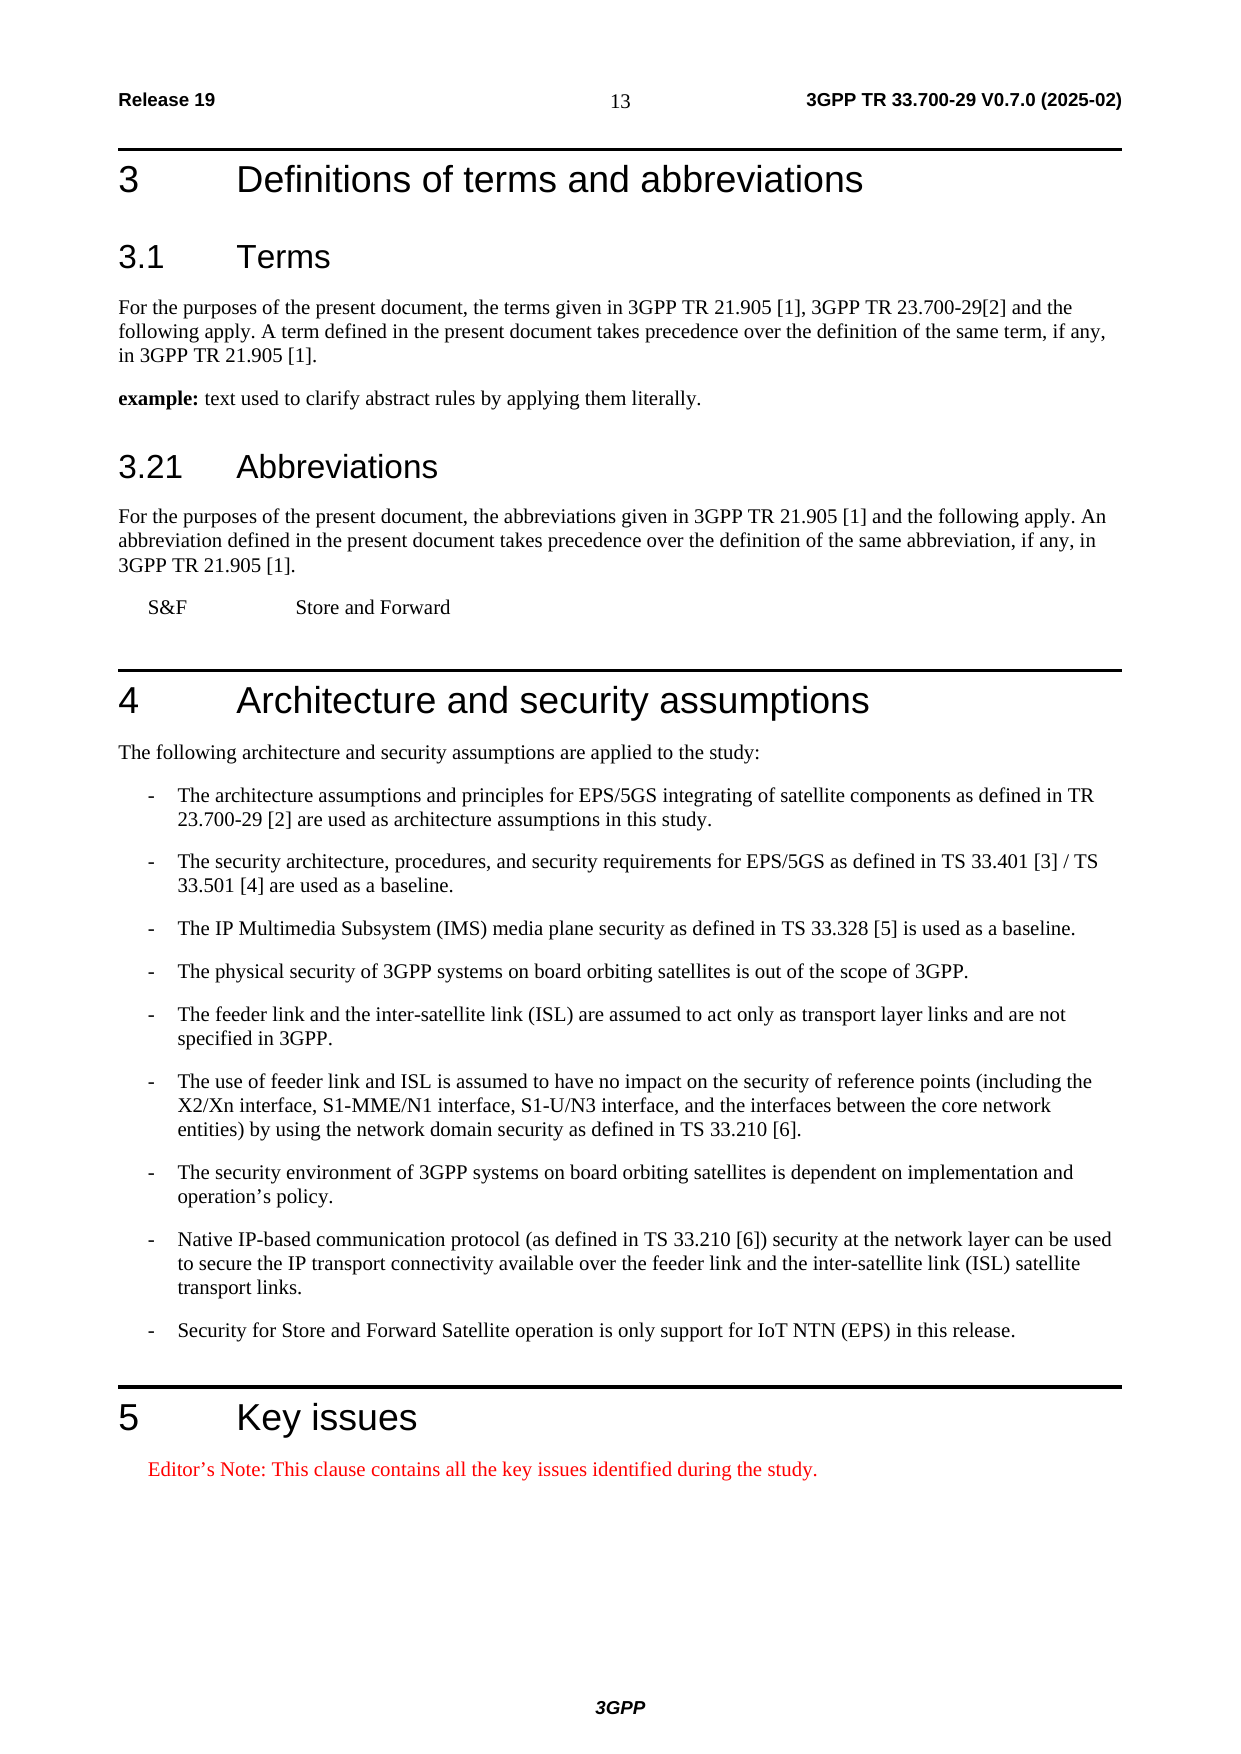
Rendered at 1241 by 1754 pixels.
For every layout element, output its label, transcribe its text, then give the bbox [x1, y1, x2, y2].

text - Native IP-based communication protocol (as defined in TS 33.210 [6]) security at the network layer can be used to secure the IP transport connectivity available over the feeder link and the inter-satellite link (ISL) satellite transport links. [148, 1227, 1122, 1299]
subtitle 4 Architecture and security assumptions [118, 672, 1122, 721]
text - The physical security of 3GPP systems on board orbiting satellites is out of the scope of 3GPP. [148, 959, 1122, 983]
subtitle 5 Key issues [118, 1389, 1122, 1438]
text - The feeder link and the inter-satellite link (ISL) are assumed to act only as transport layer links and are not specified in 3GPP. [148, 1002, 1122, 1050]
text S&F Store and Forward [148, 595, 1122, 619]
text - The IP Multimedia Subsystem (IMS) media plane security as defined in TS 33.328 [5] is used as a baseline. [148, 916, 1122, 940]
text - Security for Store and Forward Satellite operation is only support for IoT NTN (EPS) in this release. [148, 1317, 1122, 1342]
text - The security architecture, procedures, and security requirements for EPS/5GS as defined in TS 33.401 [3] / TS 33.501 [4] are used as a baseline. [148, 849, 1122, 897]
subtitle 3. Abbreviations [118, 447, 1122, 486]
text The following architecture and security assumptions are applied to the study: [118, 740, 1122, 764]
subtitle 3 Definitions of terms and abbreviations [118, 151, 1122, 200]
text - The architecture assumptions and principles for EPS/5GS integrating of satellite components as defined in TR 23.700-29 [2] are used as architecture assumptions in this study. [148, 782, 1122, 831]
text - The use of feeder link and ISL is assumed to have no impact on the security of reference points (including the X2/Xn interface, S1-MME/N1 interface, S1-U/N3 interface, and the interfaces between the core network entities) by using the network domain security as defined in TS 33.210 [6]. [148, 1069, 1122, 1141]
text - The security environment of 3GPP systems on board orbiting satellites is dependent on implementation and operation’s policy. [148, 1160, 1122, 1208]
text For the purposes of the present document, the abbreviations given in 3GPP TR 21.905 [1] and the following apply. An abbreviation defined in the present document takes precedence over the definition of the same abbreviation, if any, in 3GPP TR 21.905 [1]. [118, 504, 1122, 577]
